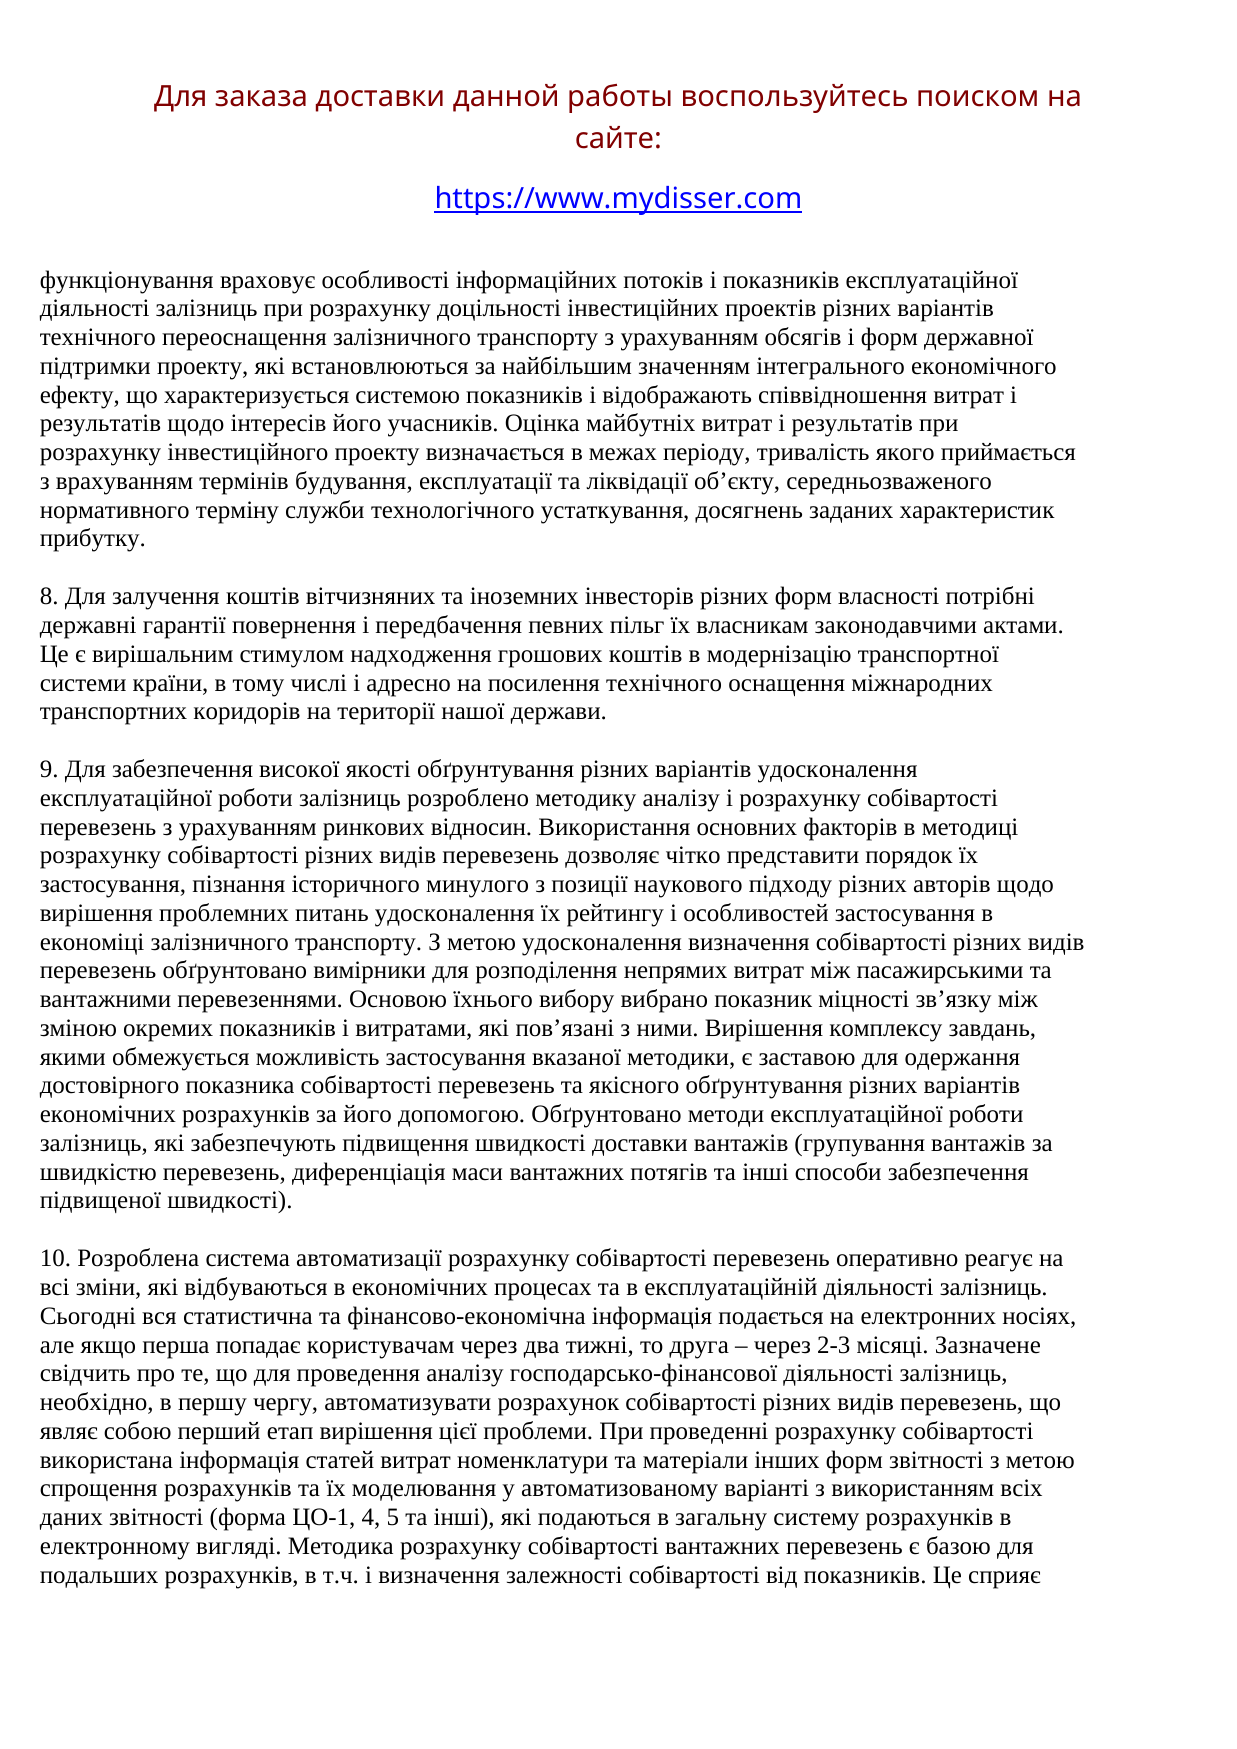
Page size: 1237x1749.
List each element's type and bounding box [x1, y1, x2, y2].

table_cell [40, 236, 1086, 1588]
